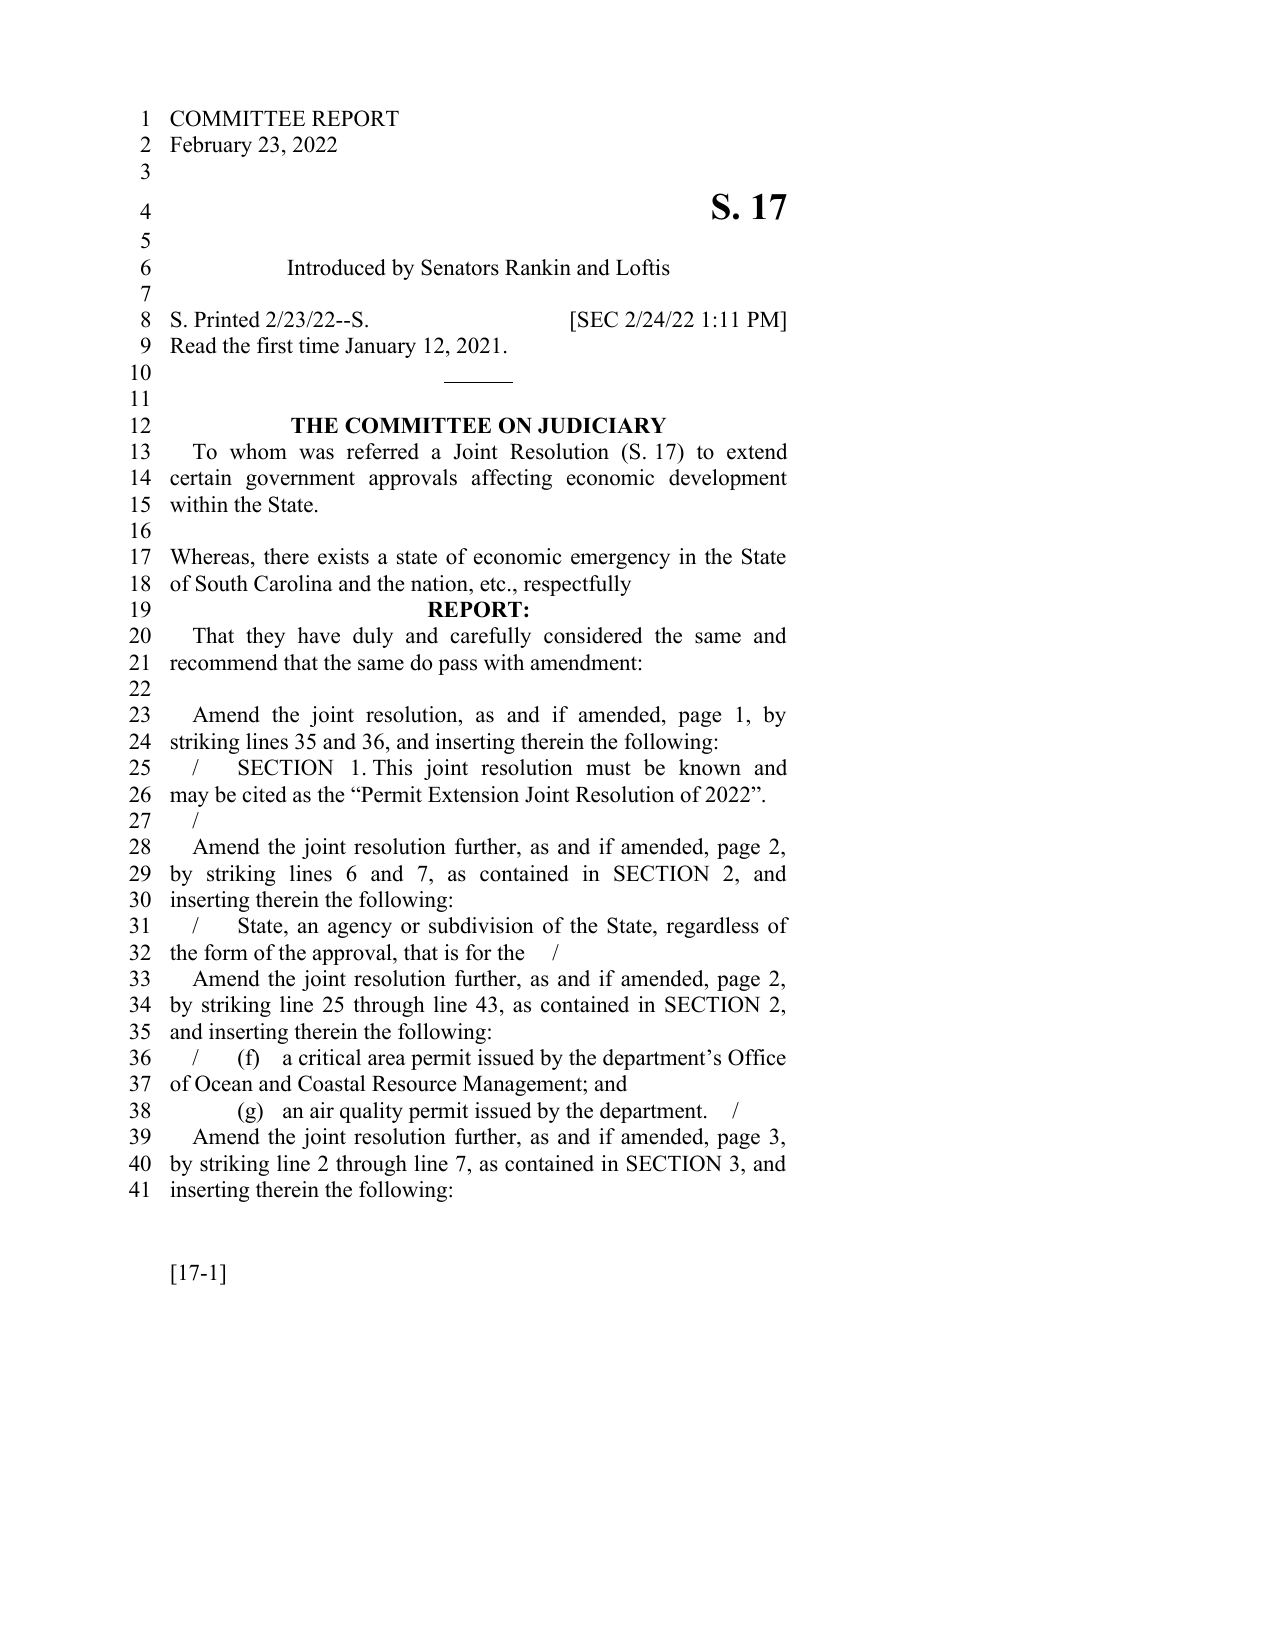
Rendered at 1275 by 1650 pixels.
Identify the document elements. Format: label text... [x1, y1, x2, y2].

text THE COMMITTEE ON JUDICIARY [169, 412, 787, 438]
text / SECTION 1. This joint resolution must be known and may be cited as the “Permit Extension Joint Resolution of 2022”. / [169, 754, 787, 833]
text Read the first time January 12, 2021. [169, 333, 787, 359]
text S. 17 [169, 184, 787, 227]
text Whereas, there exists a state of economic emergency in the State of South Carolina and the nation, etc., respectfully [169, 543, 787, 596]
text / (f) a critical area permit issued by the department’s Office of Ocean and Coastal Resource Management; and [169, 1044, 787, 1097]
text S. Printed 2/23/22--S. [SEC 2/24/22 1:11 PM] [169, 306, 787, 333]
text REPORT: [169, 596, 787, 622]
text / State, an agency or subdivision of the State, regardless of the form of the approval, that is for the / [169, 912, 787, 965]
text Amend the joint resolution, as and if amended, page 1, by striking lines 35 and 36, and inserting therein the following: [169, 702, 787, 754]
text Amend the joint resolution further, as and if amended, page 2, by striking lines 6 and 7, as contained in SECTION 2, and inserting therein the following: [169, 833, 787, 912]
text Amend the joint resolution further, as and if amended, page 2, by striking line 25 through line 43, as contained in SECTION 2, and inserting therein the following: [169, 965, 787, 1044]
text Amend the joint resolution further, as and if amended, page 3, by striking line 2 through line 7, as contained in SECTION 3, and inserting therein the following: [169, 1123, 787, 1202]
text Introduced by Senators Rankin and Loftis [169, 253, 787, 280]
text To whom was referred a Joint Resolution (S. 17) to extend certain government approvals affecting economic development within the State. [169, 438, 787, 517]
text (g) an air quality permit issued by the department. / [169, 1097, 787, 1123]
text February 23, 2022 [169, 131, 787, 158]
text That they have duly and carefully considered the same and recommend that the same do pass with amendment: [169, 622, 787, 675]
text COMMITTEE REPORT [169, 105, 787, 131]
